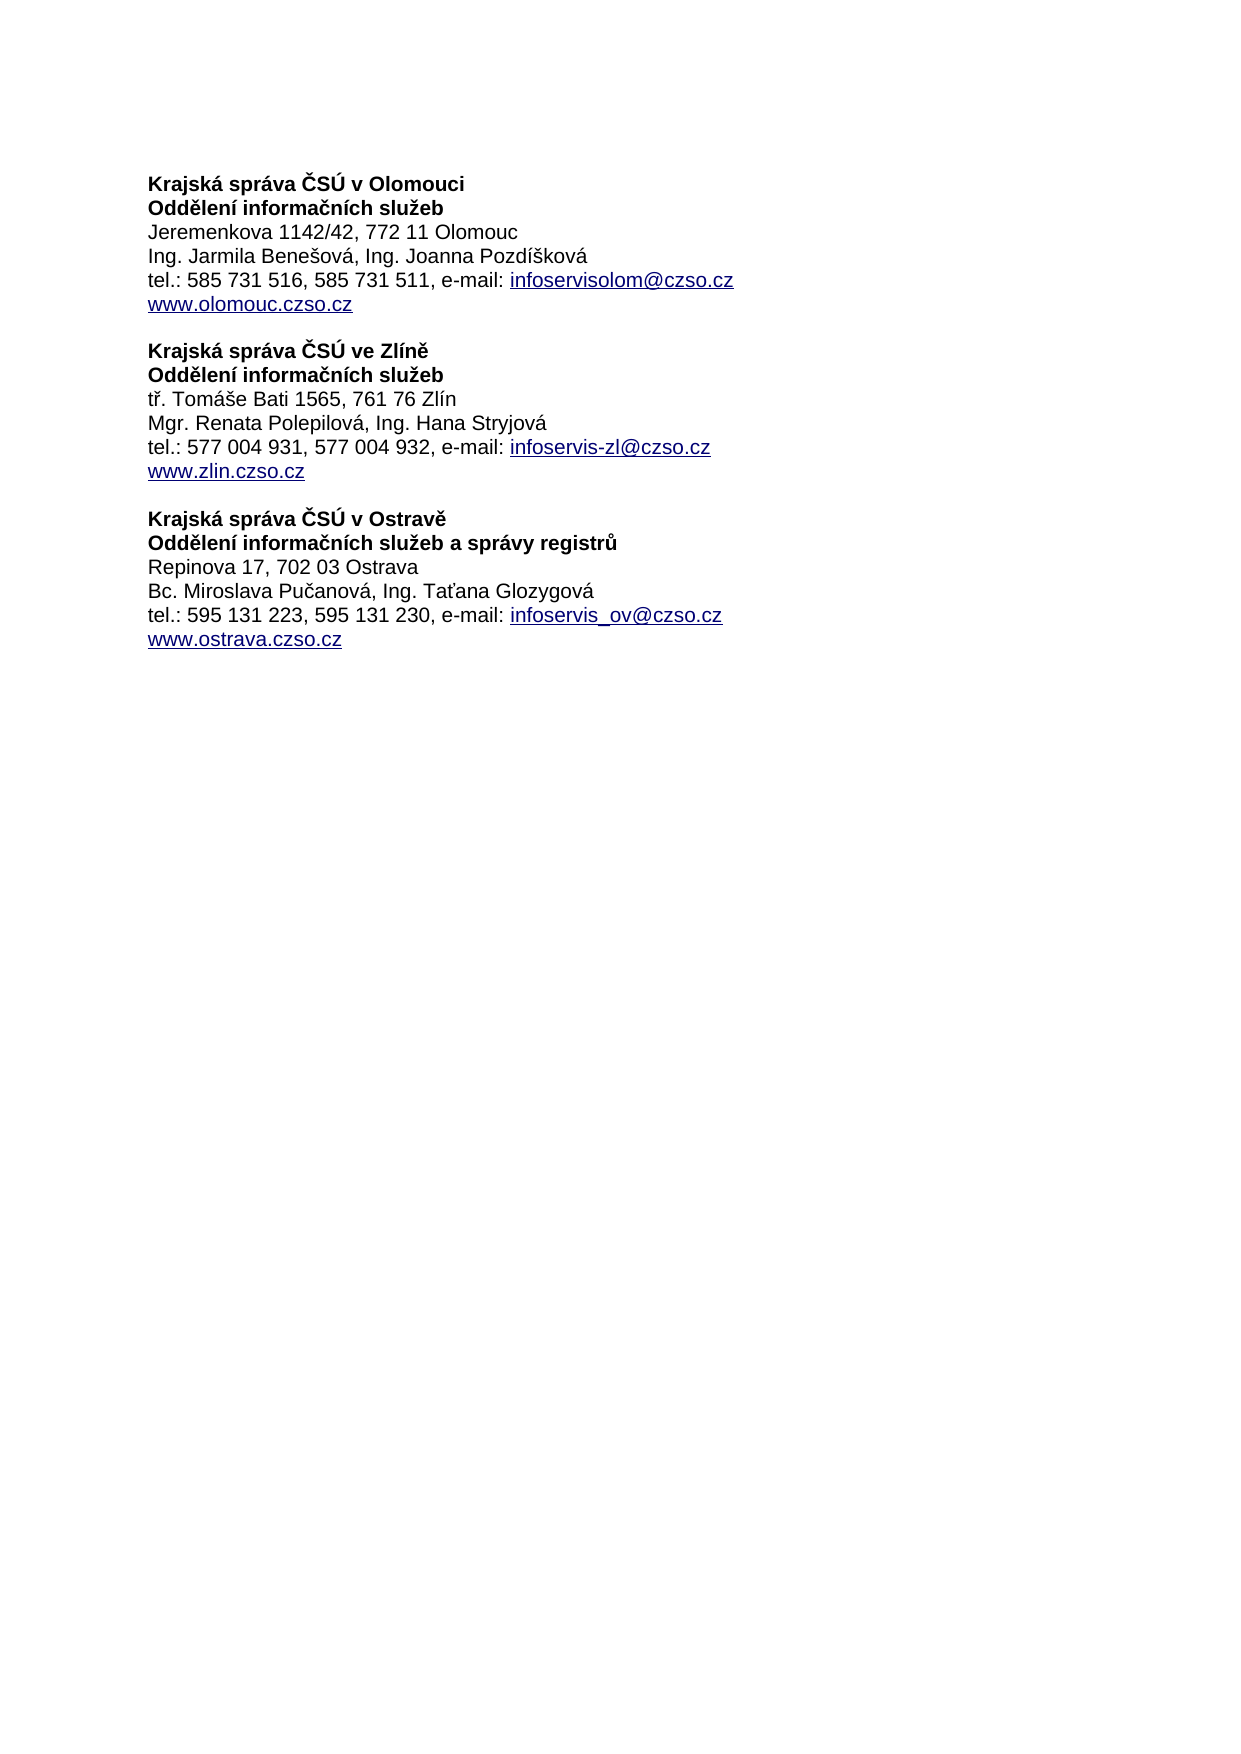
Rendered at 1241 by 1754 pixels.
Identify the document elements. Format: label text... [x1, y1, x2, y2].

text Krajská správa ČSÚ v Olomouci [148, 172, 1093, 196]
text tel.: 577 004 931, 577 004 932, e-mail: infoservis-zl@czso.cz www.zlin.czso.cz Krajská správa ČSÚ v Ostravě [148, 435, 1093, 531]
text Oddělení informačních služeb tř. Tomáše Bati 1565, 761 76 Zlín Mgr. Renata Polepilová, Ing. Hana Stryjová [148, 363, 1093, 435]
text Oddělení informačních služeb a správy registrů Repinova 17, 702 03 Ostrava [148, 531, 1093, 579]
text Oddělení informačních služeb Jeremenkova 1142/42, 772 11 Olomouc Ing. Jarmila Benešová, Ing. Joanna Pozdíšková tel.: 585 731 516, 585 731 511, e-mail: infoservisolom@czso.cz www.olomouc.czso.cz Krajská správa ČSÚ ve Zlíně [148, 196, 1093, 363]
text Bc. Miroslava Pučanová, Ing. Taťana Glozygová [148, 579, 1093, 603]
text tel.: 595 131 223, 595 131 230, e-mail: infoservis_ov@czso.cz [148, 603, 1093, 627]
text www.ostrava.czso.cz [148, 627, 1093, 651]
